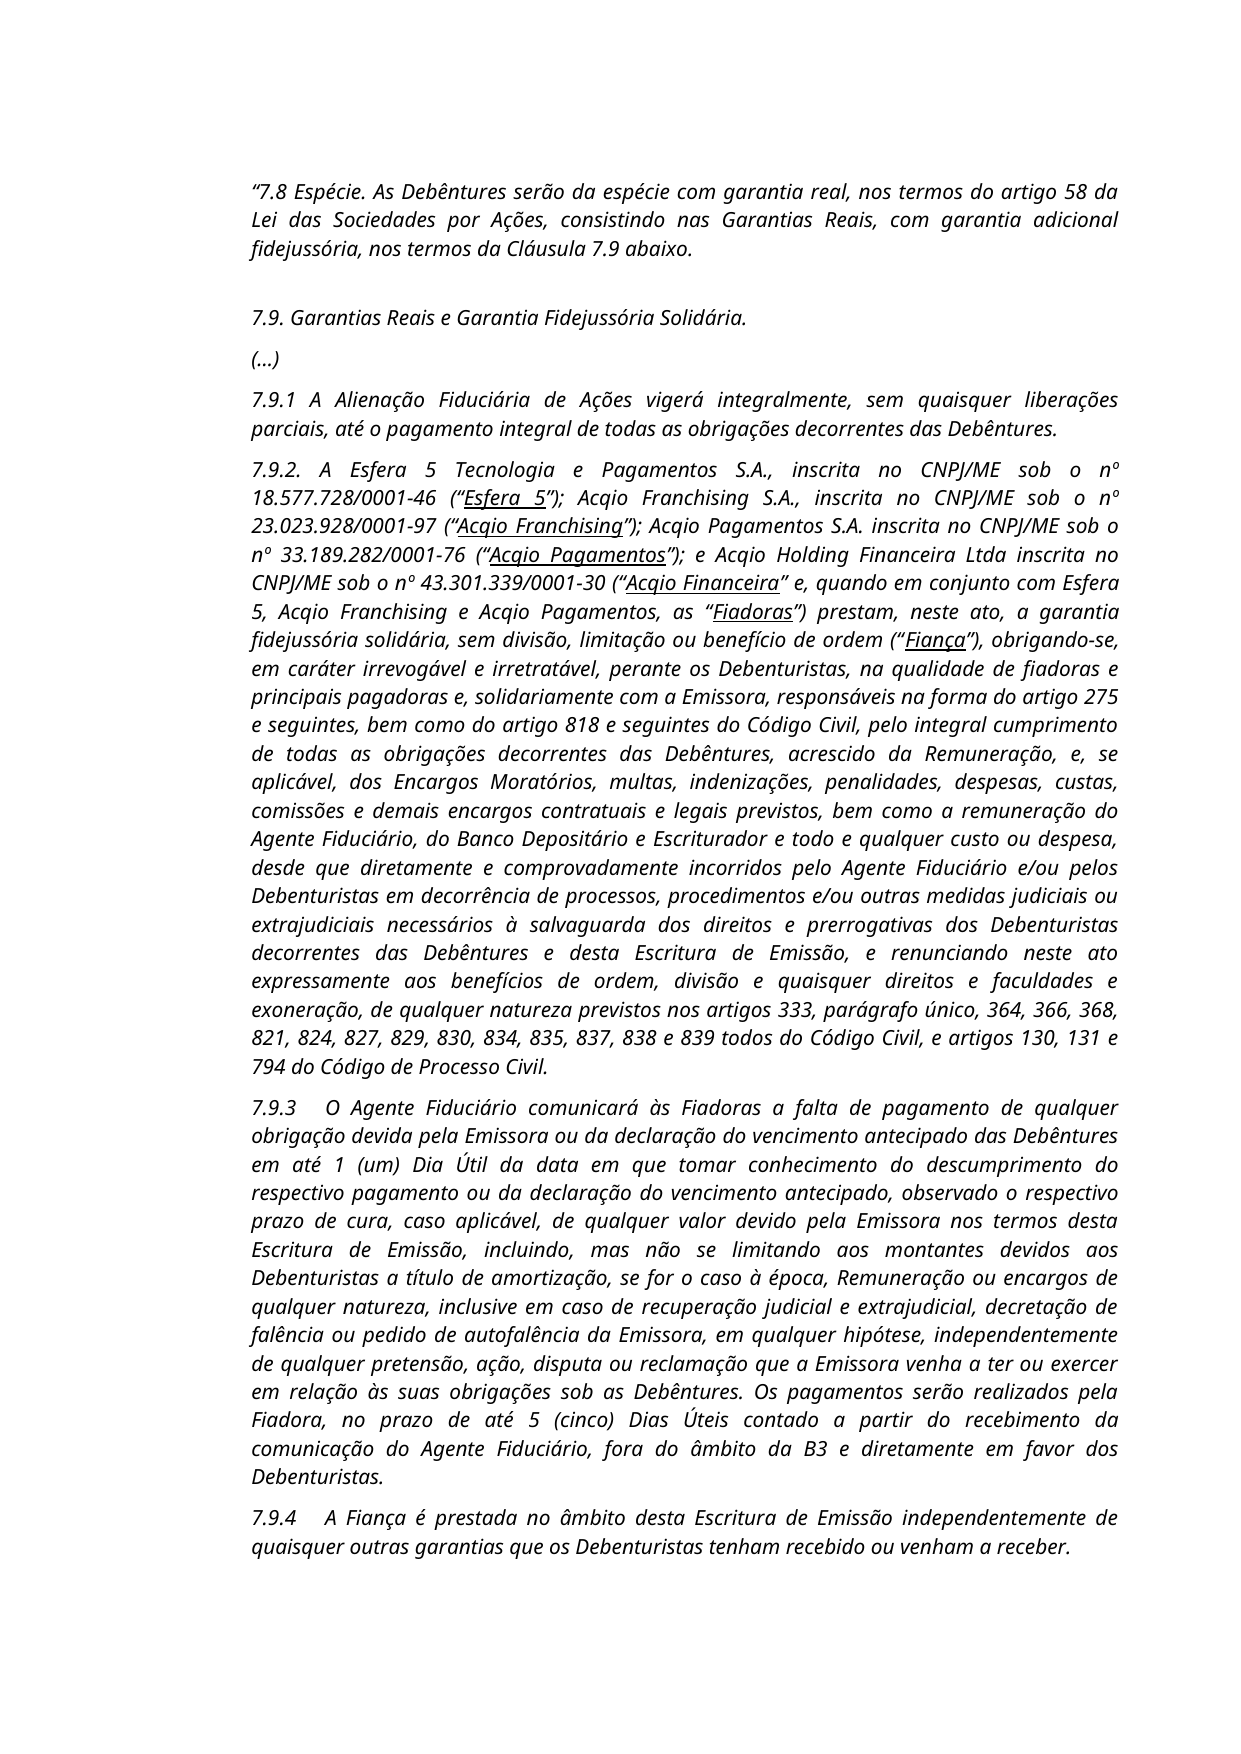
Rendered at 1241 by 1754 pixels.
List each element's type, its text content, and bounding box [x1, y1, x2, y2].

text 7.9.4 A Fiança é prestada no âmbito desta Escritura de Emissão independentemente de quaisquer outras garantias que os Debenturistas tenham recebido ou venham a receber. [251, 1503, 1122, 1560]
text 7.9.2. A Esfera 5 Tecnologia e Pagamentos S.A., inscrita no CNPJ/ME sob o nº 18.577.728/0001-46 (“Esfera 5”); Acqio Franchising S.A., inscrita no CNPJ/ME sob o nº 23.023.928/0001-97 (“Acqio Franchising”); Acqio Pagamentos S.A. inscrita no CNPJ/ME sob o nº 33.189.282/0001-76 (“Acqio Pagamentos”); e Acqio Holding Financeira Ltda inscrita no CNPJ/ME sob o nº 43.301.339/0001-30 (“Acqio Financeira” e, quando em conjunto com Esfera 5, Acqio Franchising e Acqio Pagamentos, as “Fiadoras”) prestam, neste ato, a garantia fidejussória solidária, sem divisão, limitação ou benefício de ordem (“Fiança”), obrigando-se, em caráter irrevogável e irretratável, perante os Debenturistas, na qualidade de fiadoras e principais pagadoras e, solidariamente com a Emissora, responsáveis na forma do artigo 275 e seguintes, bem como do artigo 818 e seguintes do Código Civil, pelo integral cumprimento de todas as obrigações decorrentes das Debêntures, acrescido da Remuneração, e, se aplicável, dos Encargos Moratórios, multas, indenizações, penalidades, despesas, custas, comissões e demais encargos contratuais e legais previstos, bem como a remuneração do Agente Fiduciário, do Banco Depositário e Escriturador e todo e qualquer custo ou despesa, desde que diretamente e comprovadamente incorridos pelo Agente Fiduciário e/ou pelos Debenturistas em decorrência de processos, procedimentos e/ou outras medidas judiciais ou extrajudiciais necessários à salvaguarda dos direitos e prerrogativas dos Debenturistas decorrentes das Debêntures e desta Escritura de Emissão, e renunciando neste ato expressamente aos benefícios de ordem, divisão e quaisquer direitos e faculdades e exoneração, de qualquer natureza previstos nos artigos 333, parágrafo único, 364, 366, 368, 821, 824, 827, 829, 830, 834, 835, 837, 838 e 839 todos do Código Civil, e artigos 130, 131 e 794 do Código de Processo Civil. [251, 455, 1122, 1080]
text 7.9. Garantias Reais e Garantia Fidejussória Solidária. [251, 303, 1122, 332]
text 7.9.3 O Agente Fiduciário comunicará às Fiadoras a falta de pagamento de qualquer obrigação devida pela Emissora ou da declaração do vencimento antecipado das Debêntures em até 1 (um) Dia Útil da data em que tomar conhecimento do descumprimento do respectivo pagamento ou da declaração do vencimento antecipado, observado o respectivo prazo de cura, caso aplicável, de qualquer valor devido pela Emissora nos termos desta Escritura de Emissão, incluindo, mas não se limitando aos montantes devidos aos Debenturistas a título de amortização, se for o caso à época, Remuneração ou encargos de qualquer natureza, inclusive em caso de recuperação judicial e extrajudicial, decretação de falência ou pedido de autofalência da Emissora, em qualquer hipótese, independentemente de qualquer pretensão, ação, disputa ou reclamação que a Emissora venha a ter ou exercer em relação às suas obrigações sob as Debêntures. Os pagamentos serão realizados pela Fiadora, no prazo de até 5 (cinco) Dias Úteis contado a partir do recebimento da comunicação do Agente Fiduciário, fora do âmbito da B3 e diretamente em favor dos Debenturistas. [251, 1093, 1122, 1491]
text 7.9.1 A Alienação Fiduciária de Ações vigerá integralmente, sem quaisquer liberações parciais, até o pagamento integral de todas as obrigações decorrentes das Debêntures. [251, 385, 1122, 442]
text (...) [251, 344, 1122, 373]
text “7.8 Espécie. As Debêntures serão da espécie com garantia real, nos termos do artigo 58 da Lei das Sociedades por Ações, consistindo nas Garantias Reais, com garantia adicional fidejussória, nos termos da Cláusula 7.9 abaixo. [251, 177, 1122, 262]
